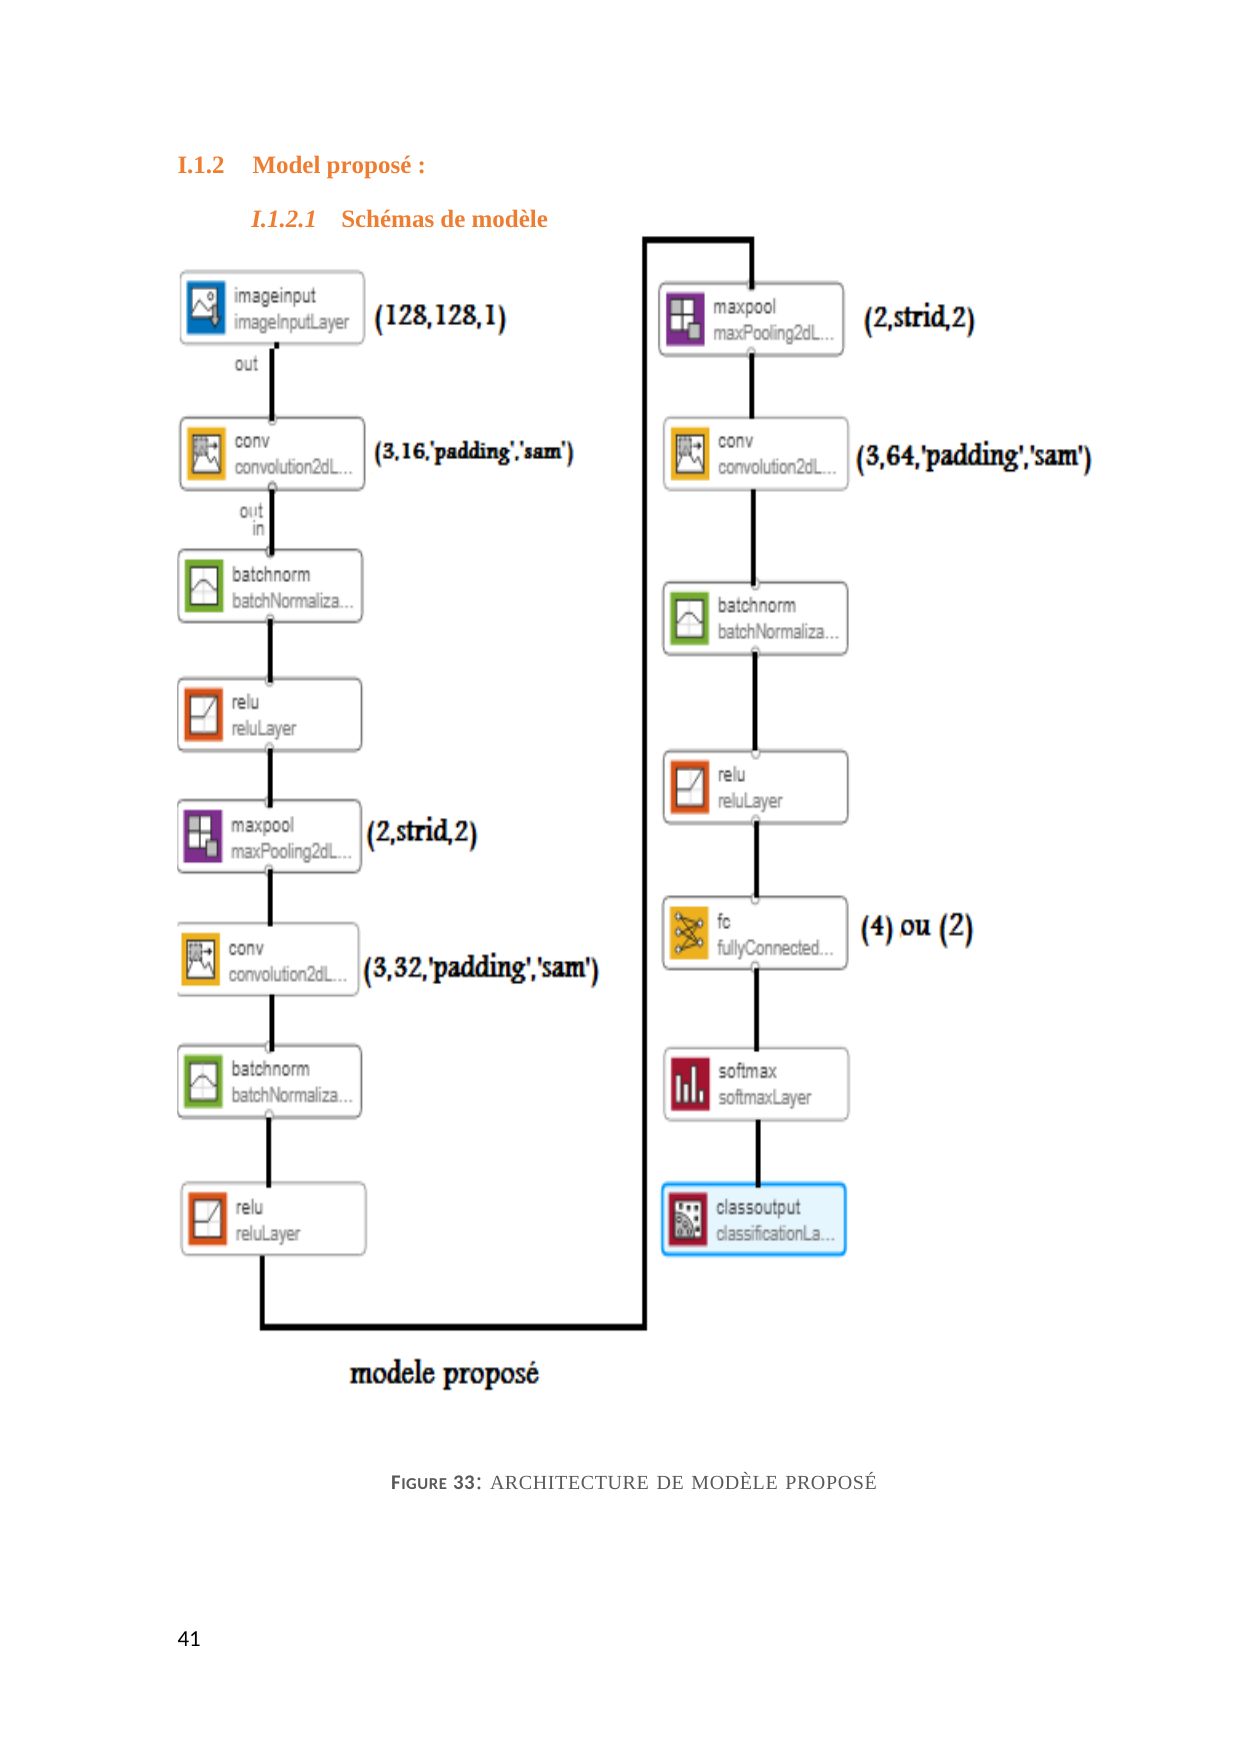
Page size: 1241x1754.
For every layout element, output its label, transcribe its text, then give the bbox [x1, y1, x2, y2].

text Figure 33: architecture de modèle proposé [177, 1466, 1090, 1494]
subtitle Schémas de modèle [251, 204, 1090, 232]
picture [177, 235, 1108, 1408]
subtitle Model proposé : [177, 150, 1090, 179]
